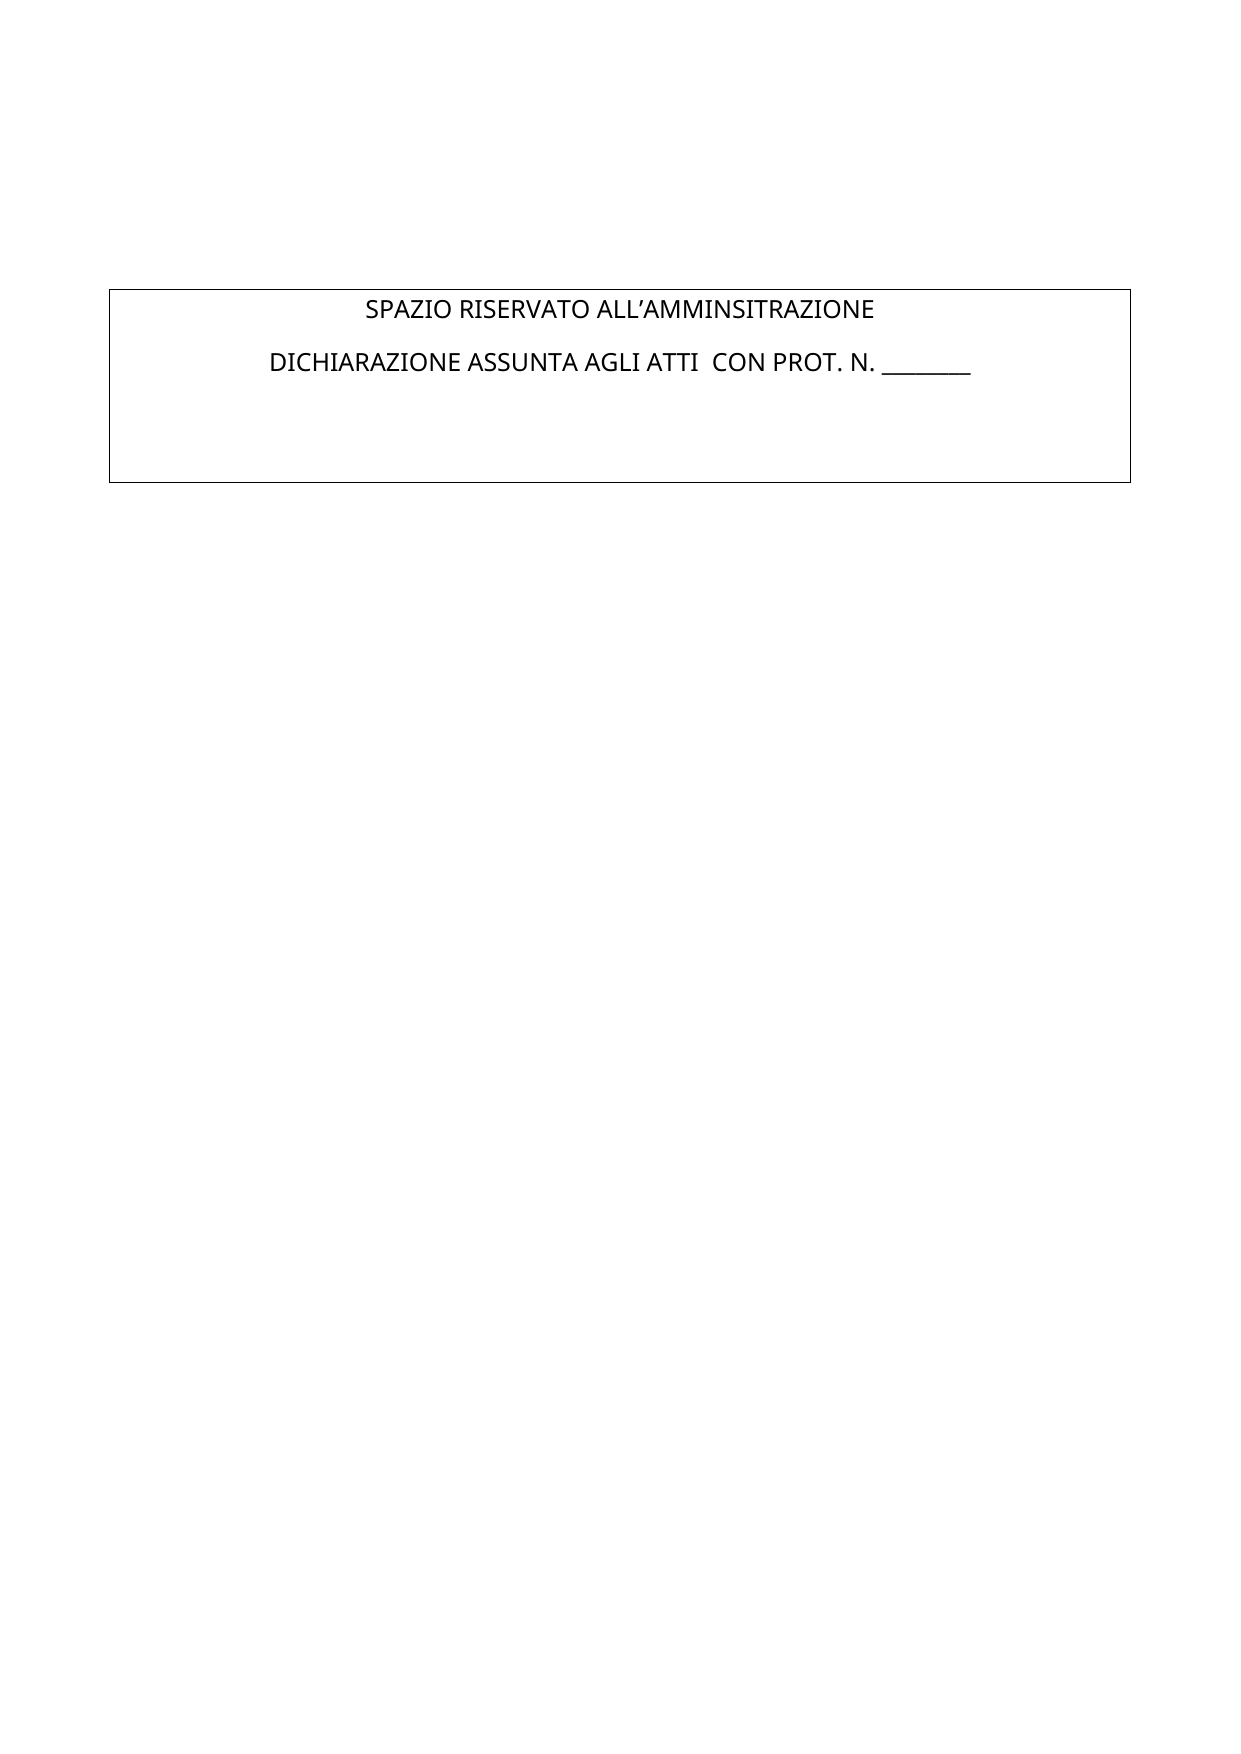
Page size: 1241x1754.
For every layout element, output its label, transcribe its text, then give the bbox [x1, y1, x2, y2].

text SPAZIO RISERVATO ALL’AMMINSITRAZIONE [110, 290, 1130, 326]
text DICHIARAZIONE ASSUNTA AGLI ATTI CON PROT. N. ________ [110, 342, 1130, 379]
